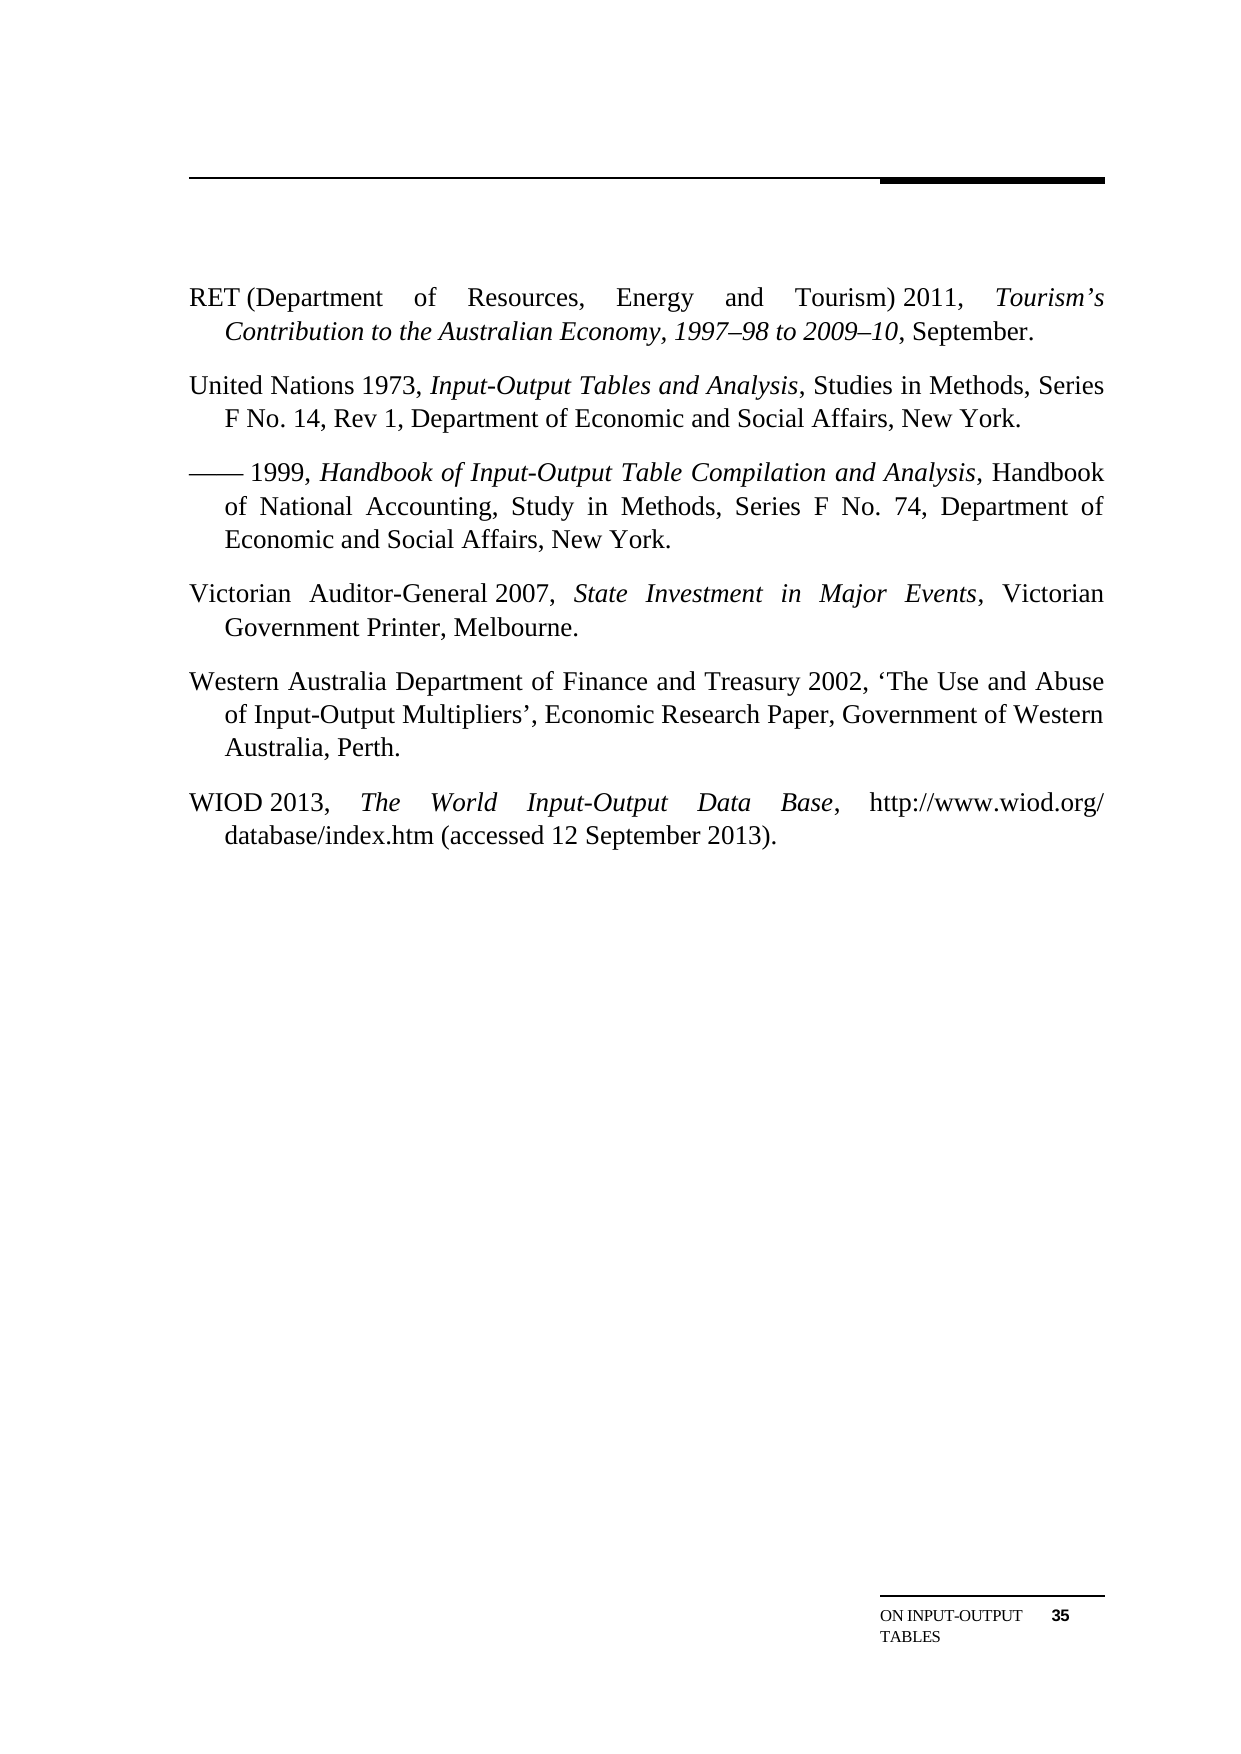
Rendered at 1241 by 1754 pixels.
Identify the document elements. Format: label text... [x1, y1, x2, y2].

text WIOD 2013, The World Input-Output Data Base, http://www.wiod.org/ database/index.htm (accessed 12 September 2013). [189, 783, 1104, 850]
text Victorian Auditor-General 2007, State Investment in Major Events, Victorian Government Printer, Melbourne. [189, 575, 1104, 642]
text Western Australia Department of Finance and Treasury 2002, ‘The Use and Abuse of Input-Output Multipliers’, Economic Research Paper, Government of Western Australia, Perth. [189, 663, 1104, 763]
text —— 1999, Handbook of Input-Output Table Compilation and Analysis, Handbook of National Accounting, Study in Methods, Series F No. 74, Department of Economic and Social Affairs, New York. [189, 454, 1104, 554]
text United Nations 1973, Input-Output Tables and Analysis, Studies in Methods, Series F No. 14, Rev 1, Department of Economic and Social Affairs, New York. [189, 367, 1104, 433]
text RET (Department of Resources, Energy and Tourism) 2011, Tourism’s Contribution to the Australian Economy, 1997–98 to 2009–10, September. [189, 279, 1104, 346]
